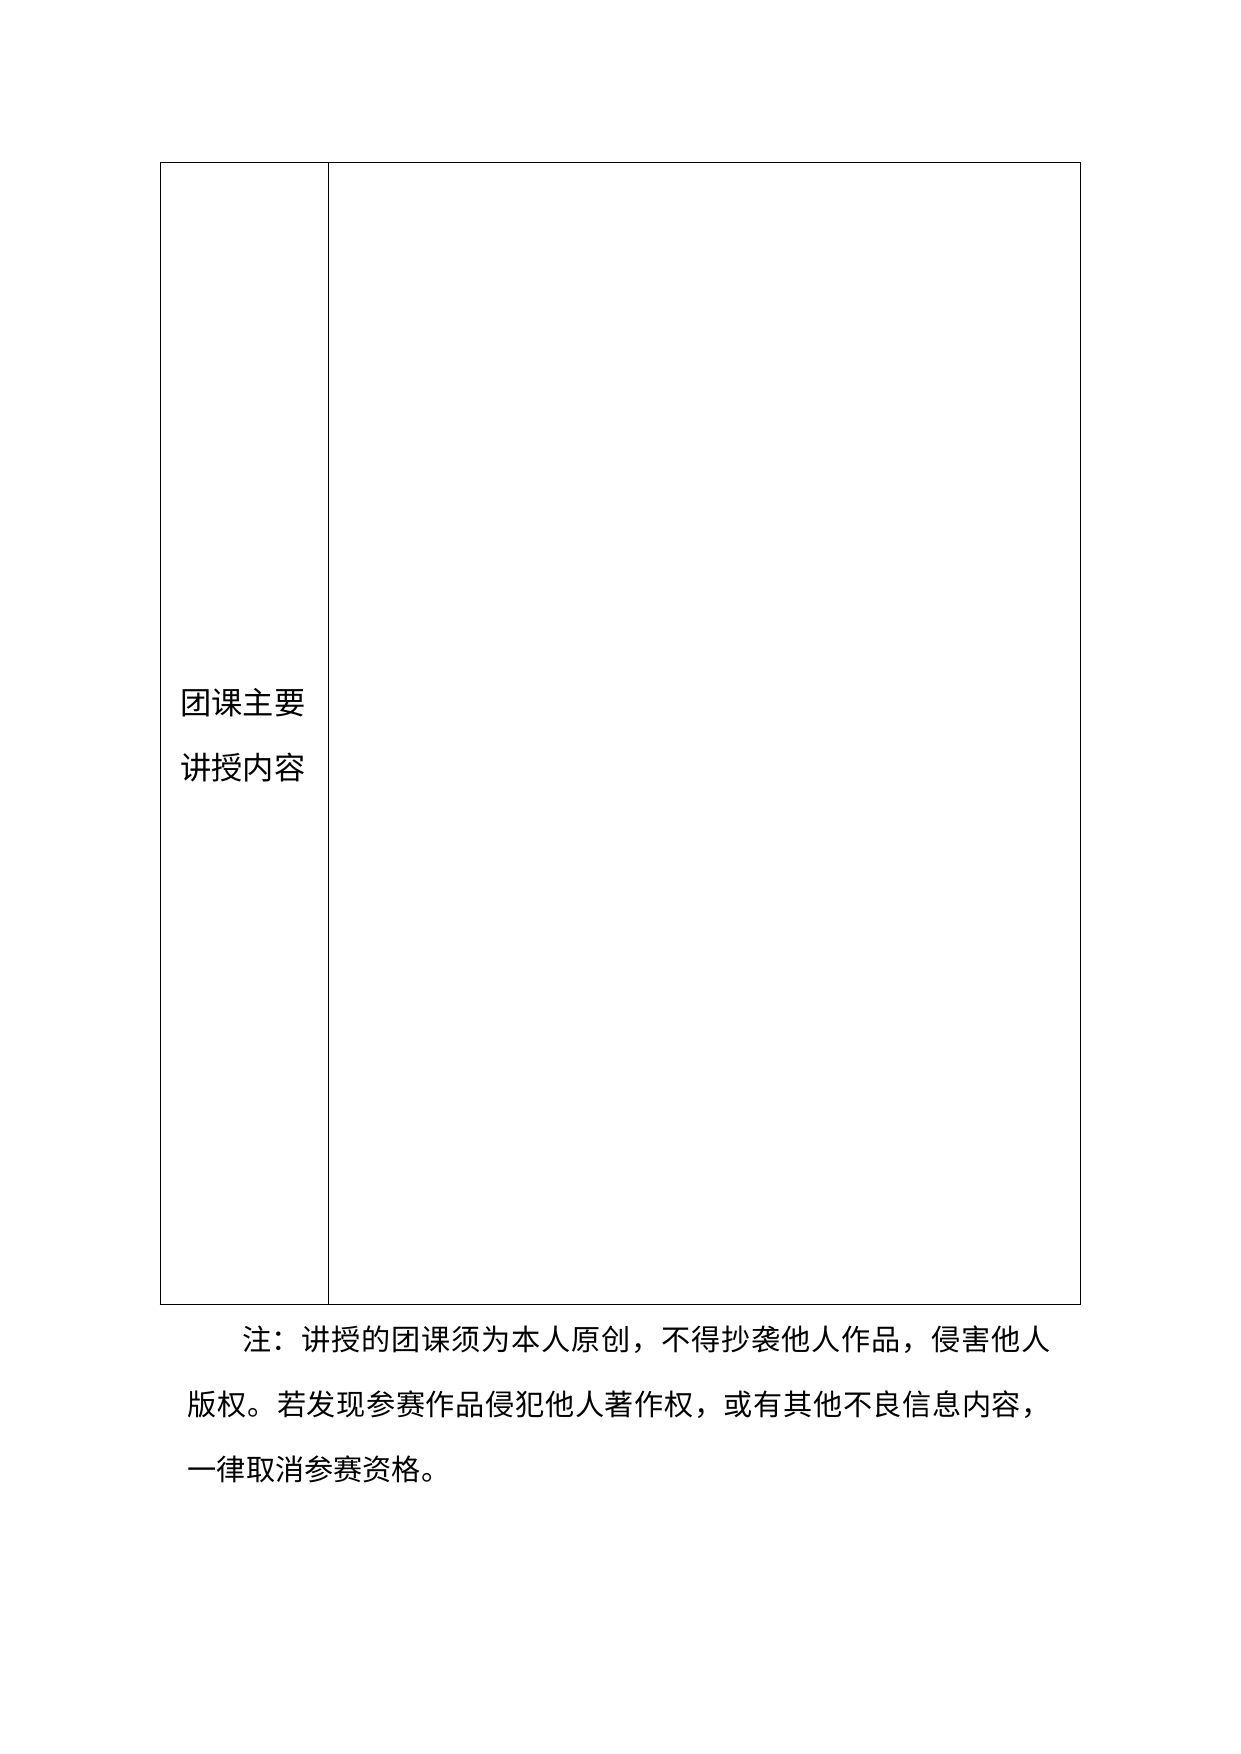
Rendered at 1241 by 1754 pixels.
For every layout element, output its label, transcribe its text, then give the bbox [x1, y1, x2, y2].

table_cell 团课主要 讲授内容 [161, 163, 328, 1304]
table_cell [329, 163, 1080, 1304]
text 注：讲授的团课须为本人原创，不得抄袭他人作品，侵害他人版权。若发现参赛作品侵犯他人著作权，或有其他不良信息内容，一律取消参赛资格。 [187, 1305, 1053, 1500]
